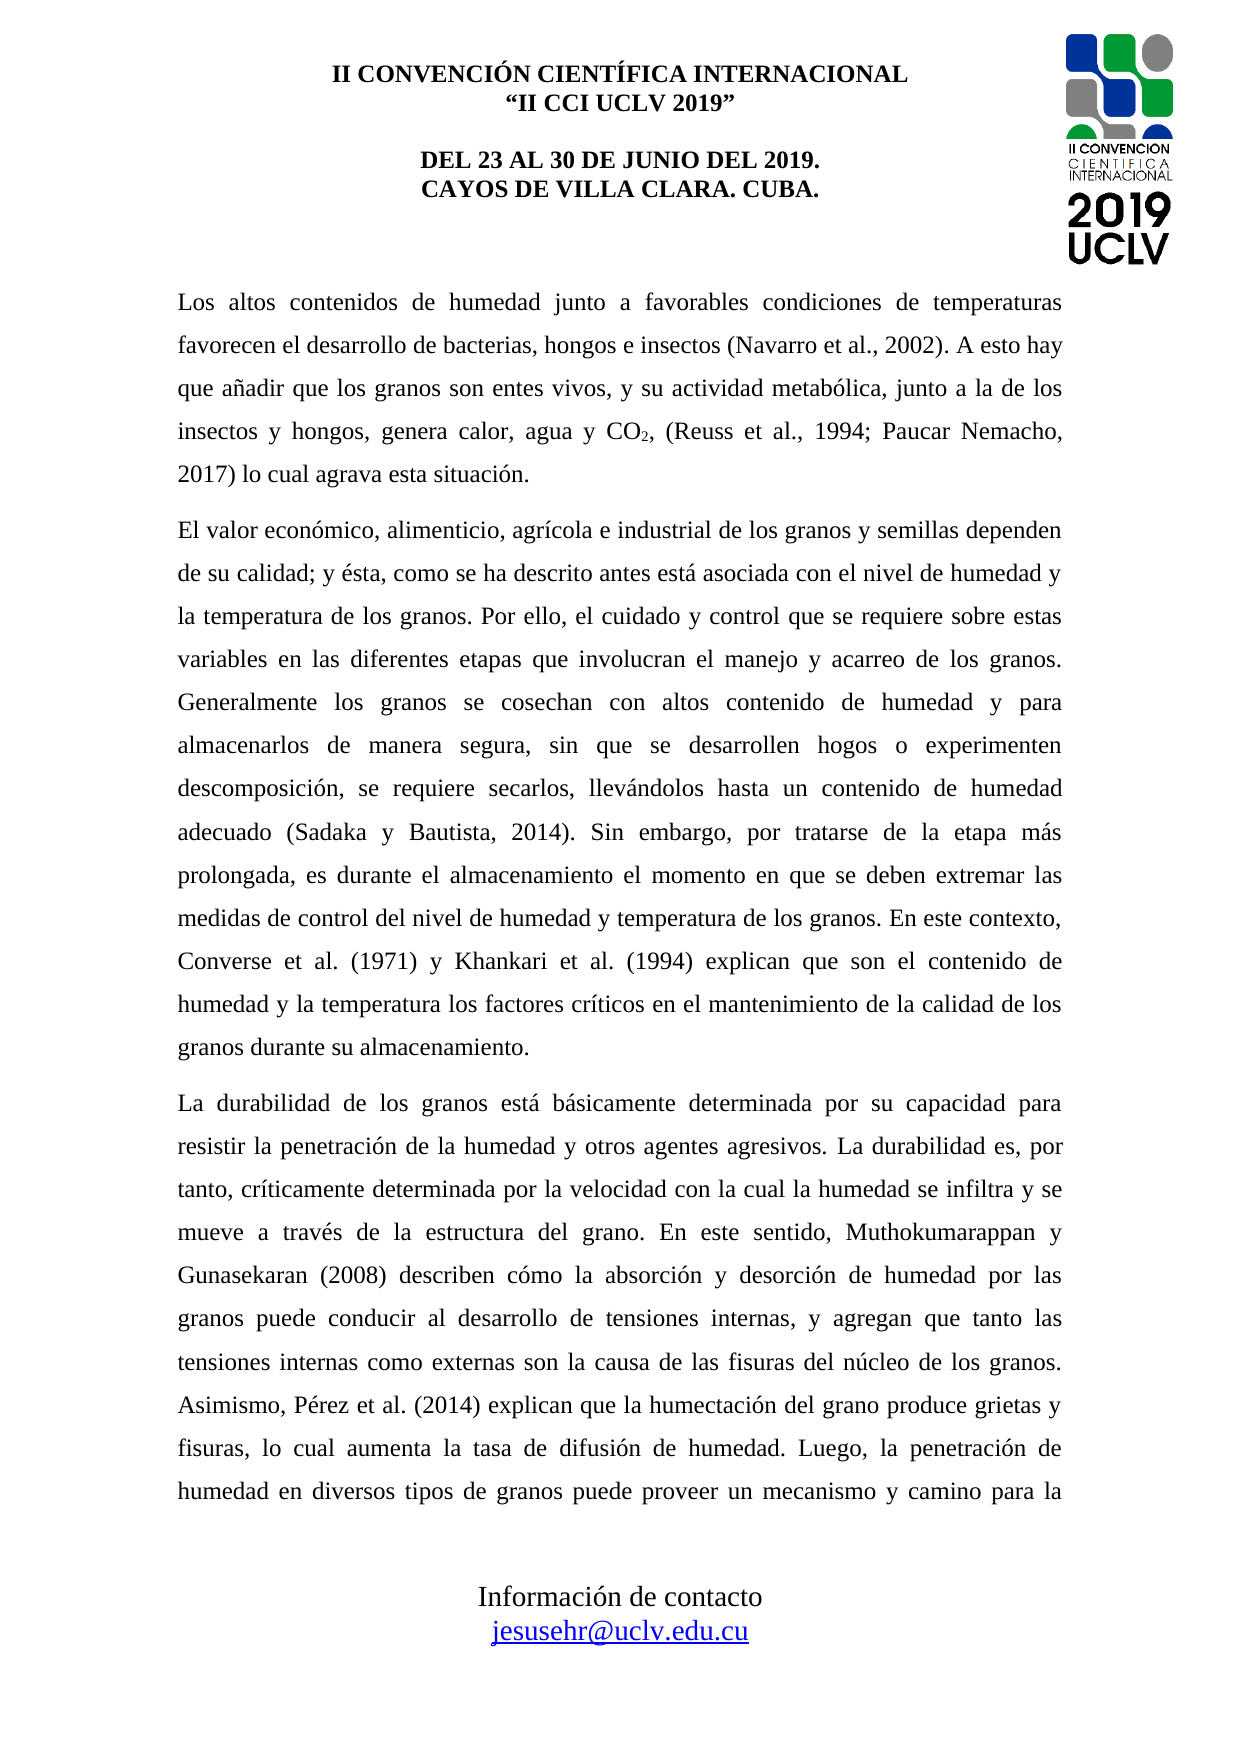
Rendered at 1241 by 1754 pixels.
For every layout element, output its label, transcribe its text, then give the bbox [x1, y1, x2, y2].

text El valor económico, alimenticio, agrícola e industrial de los granos y semillas dependen de su calidad; y ésta, como se ha descrito antes está asociada con el nivel de humedad y la temperatura de los granos. Por ello, el cuidado y control que se requiere sobre estas variables en las diferentes etapas que involucran el manejo y acarreo de los granos. Generalmente los granos se cosechan con altos contenido de humedad y para almacenarlos de manera segura, sin que se desarrollen hogos o experimenten descomposición, se requiere secarlos, llevándolos hasta un contenido de humedad adecuado (Sadaka y Bautista, 2014). Sin embargo, por tratarse de la etapa más prolongada, es durante el almacenamiento el momento en que se deben extremar las medidas de control del nivel de humedad y temperatura de los granos. En este contexto, Converse et al. (1971) y Khankari et al. (1994) explican que son el contenido de humedad y la temperatura los factores críticos en el mantenimiento de la calidad de los granos durante su almacenamiento. [177, 515, 1063, 1061]
picture [1061, 31, 1182, 274]
text Los altos contenidos de humedad junto a favorables condiciones de temperaturas favorecen el desarrollo de bacterias, hongos e insectos (Navarro et al., 2002). A esto hay que añadir que los granos son entes vivos, y su actividad metabólica, junto a la de los insectos y hongos, genera calor, agua y CO2, (Reuss et al., 1994; Paucar Nemacho, 2017) lo cual agrava esta situación. [177, 287, 1063, 488]
